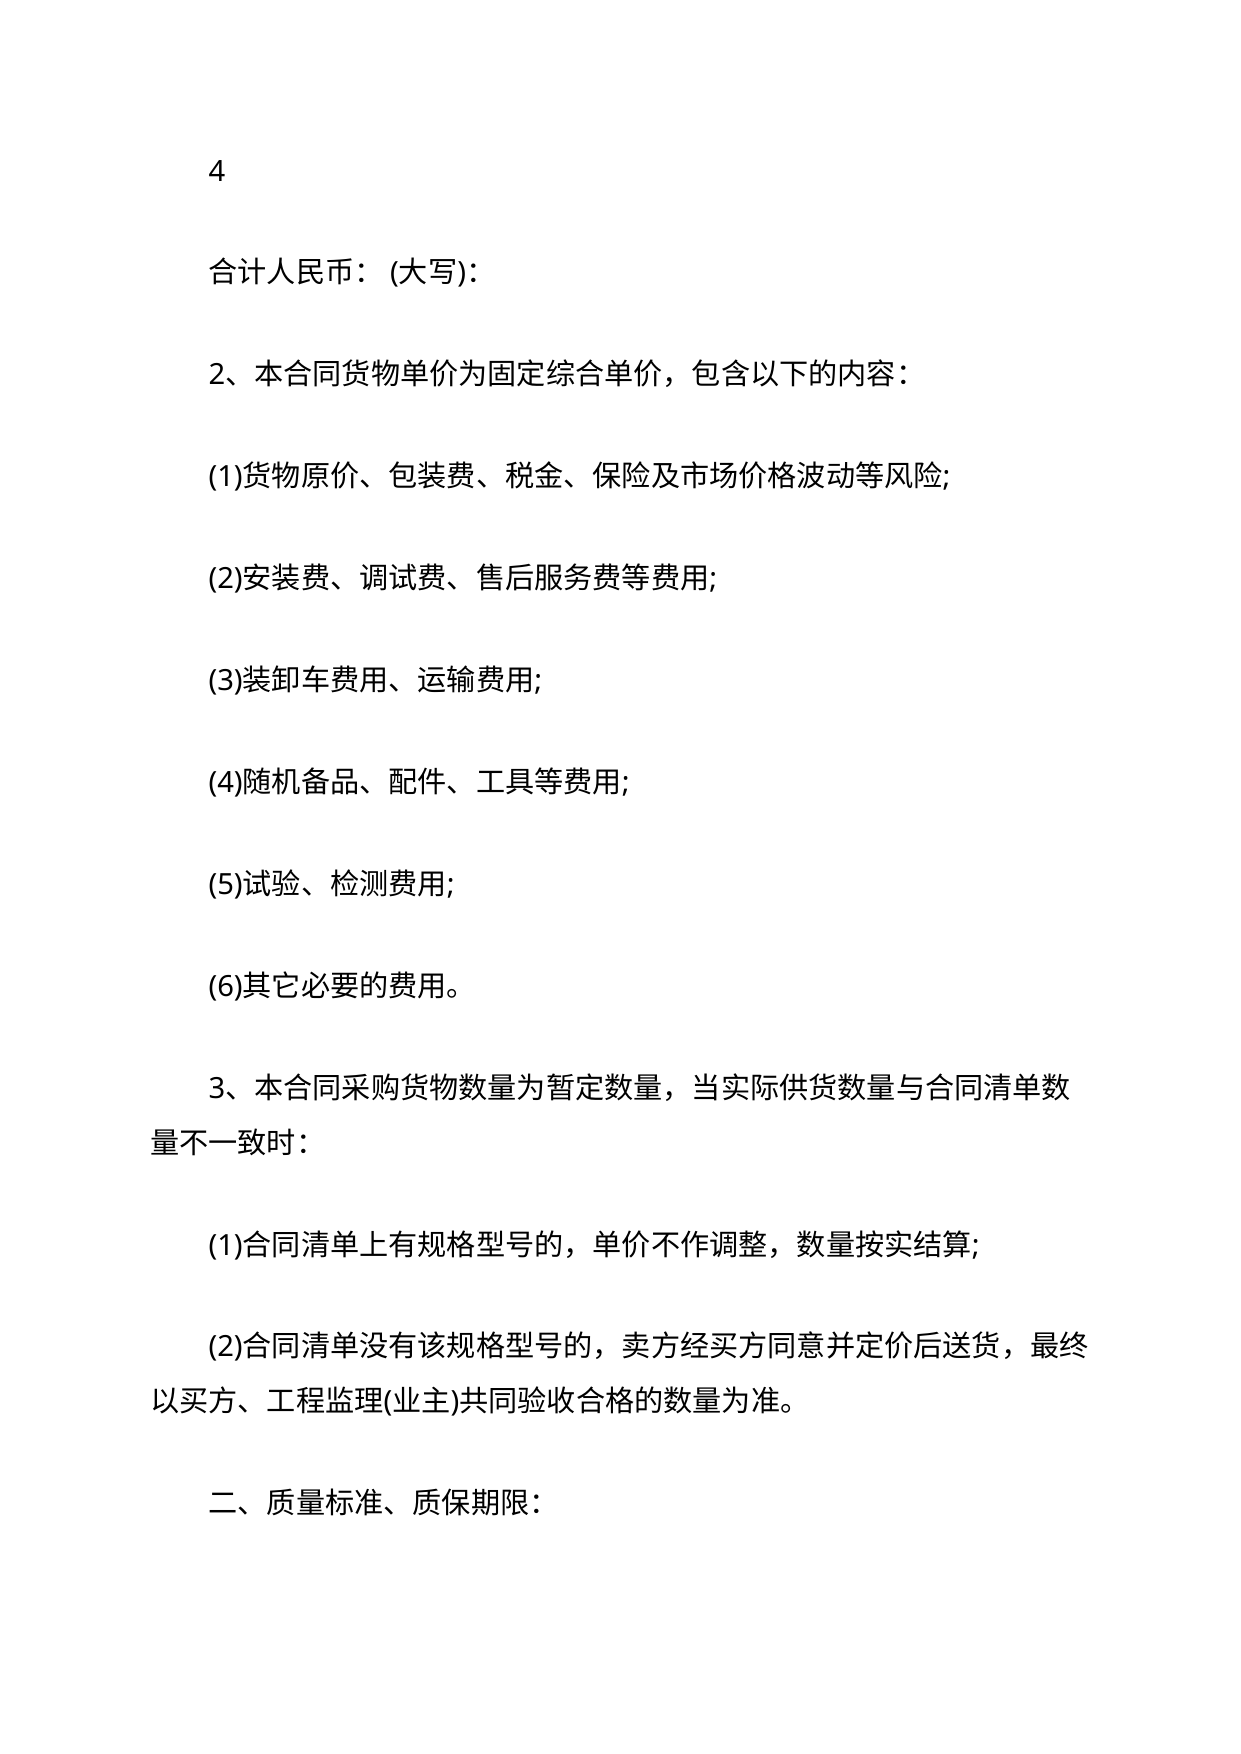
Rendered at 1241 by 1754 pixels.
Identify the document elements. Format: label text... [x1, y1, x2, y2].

text (2)合同清单没有该规格型号的，卖方经买方同意并定价后送货，最终以买方、工程监理(业主)共同验收合格的数量为准。 [150, 1323, 1090, 1420]
text (1)货物原价、包装费、税金、保险及市场价格波动等风险; [150, 452, 1090, 495]
text 3、本合同采购货物数量为暂定数量，当实际供货数量与合同清单数量不一致时： [150, 1064, 1090, 1162]
text (1)合同清单上有规格型号的，单价不作调整，数量按实结算; [150, 1221, 1090, 1263]
text (5)试验、检测费用; [150, 860, 1090, 903]
text 合计人民币： (大写)： [150, 248, 1090, 291]
text 二、质量标准、质保期限： [150, 1480, 1090, 1522]
text (2)安装费、调试费、售后服务费等费用; [150, 554, 1090, 597]
text (4)随机备品、配件、工具等费用; [150, 758, 1090, 801]
text (6)其它必要的费用。 [150, 962, 1090, 1005]
text 2、本合同货物单价为固定综合单价，包含以下的内容： [150, 350, 1090, 393]
text (3)装卸车费用、运输费用; [150, 656, 1090, 699]
text 4 [150, 150, 1090, 190]
